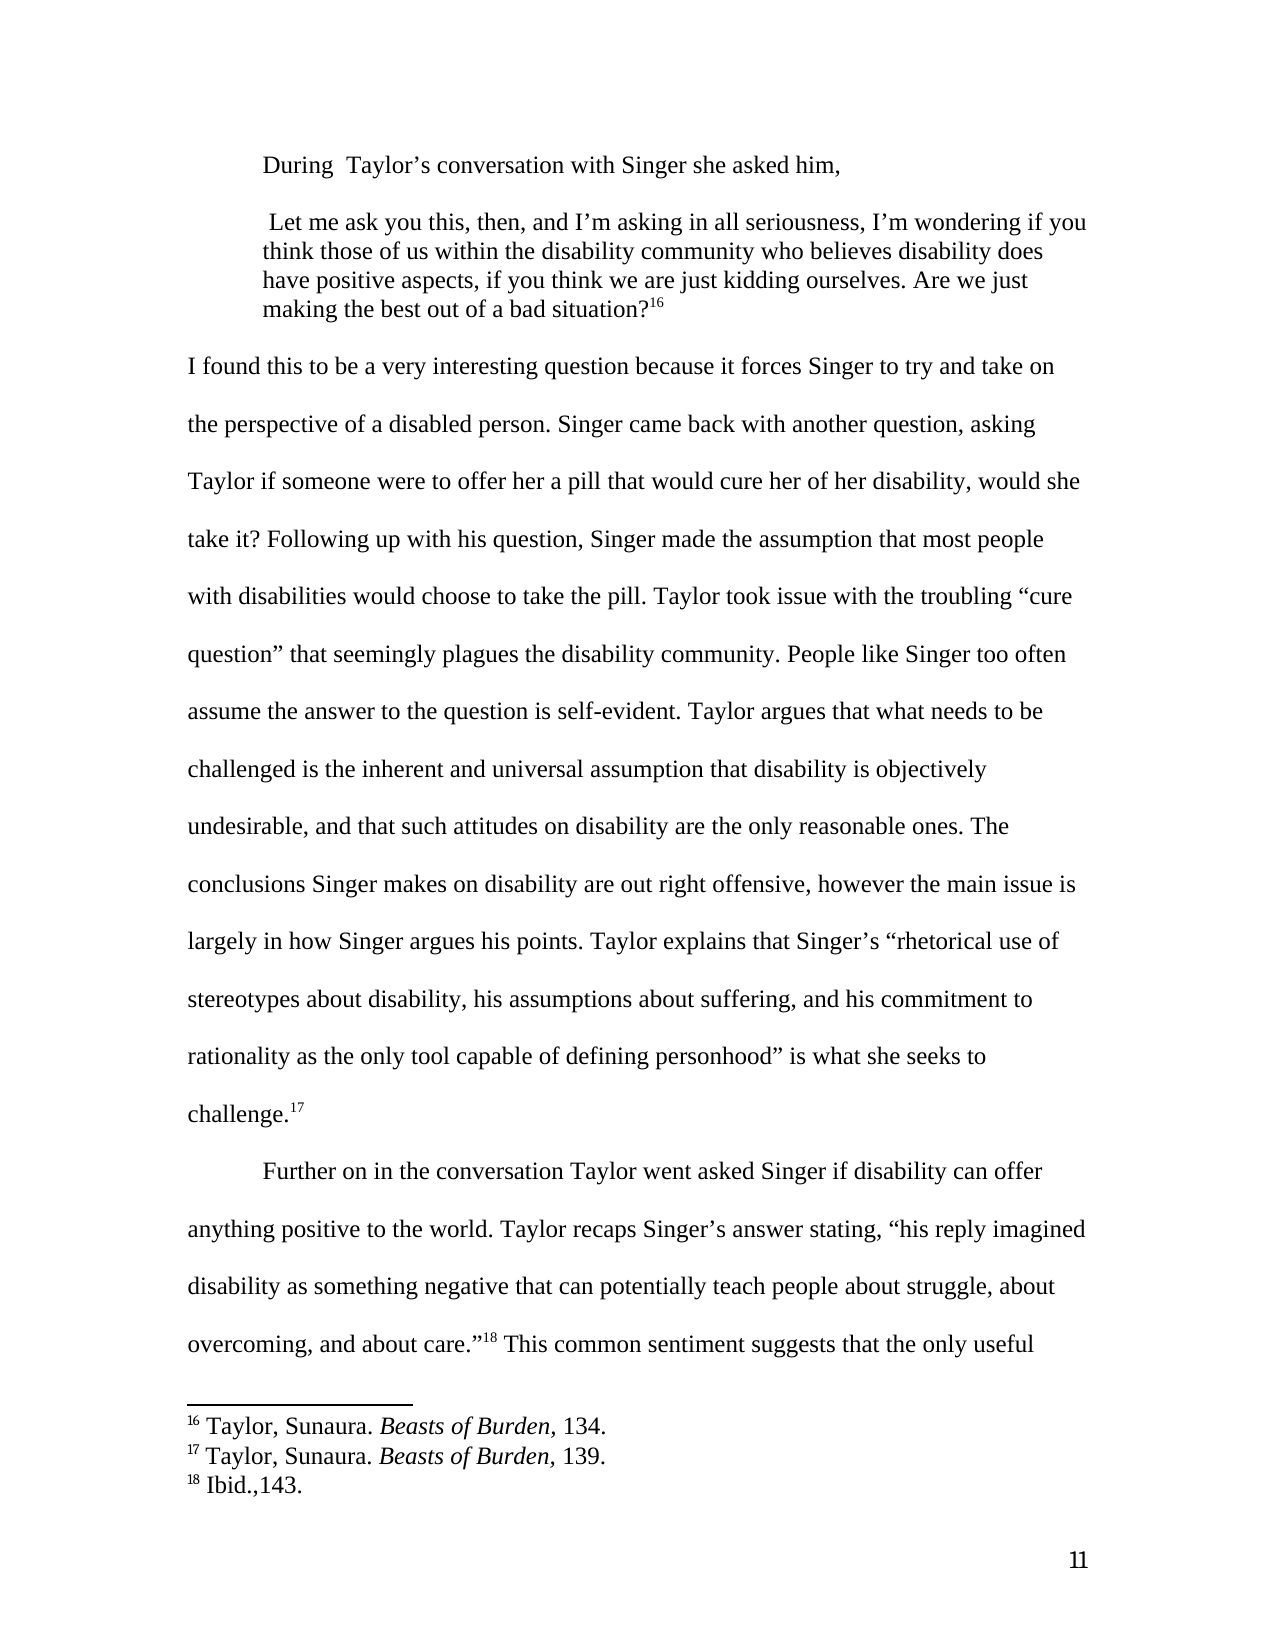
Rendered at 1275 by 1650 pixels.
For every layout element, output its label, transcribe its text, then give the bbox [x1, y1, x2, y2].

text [187, 1156, 1087, 1357]
text Let me ask you this, then, and I’m asking in all seriousness, I’m wondering if you think those of us within the disability community who believes disability does have positive aspects, if you think we are just kidding ourselves. Are we just making the best out of a bad situation? [262, 207, 1087, 322]
text I found this to be a very interesting question because it forces Singer to try and take on the perspective of a disabled person. Singer came back with another question, asking Taylor if someone were to offer her a pill that would cure her of her disability, would she take it? Following up with his question, Singer made the assumption that most people with disabilities would choose to take the pill. Taylor took issue with the troubling “cure question” that seemingly plagues the disability community. People like Singer too often assume the answer to the question is self-evident. Taylor argues that what needs to be challenged is the inherent and universal assumption that disability is objectively undesirable, and that such attitudes on disability are the only reasonable ones. The conclusions Singer makes on disability are out right offensive, however the main issue is largely in how Singer argues his points. Taylor explains that Singer’s “rhetorical use of stereotypes about disability, his assumptions about suffering, and his commitment to rationality as the only tool capable of defining personhood” is what she seeks to challenge. [187, 351, 1087, 1127]
text During Taylor’s conversation with Singer she asked him, [187, 150, 1087, 179]
